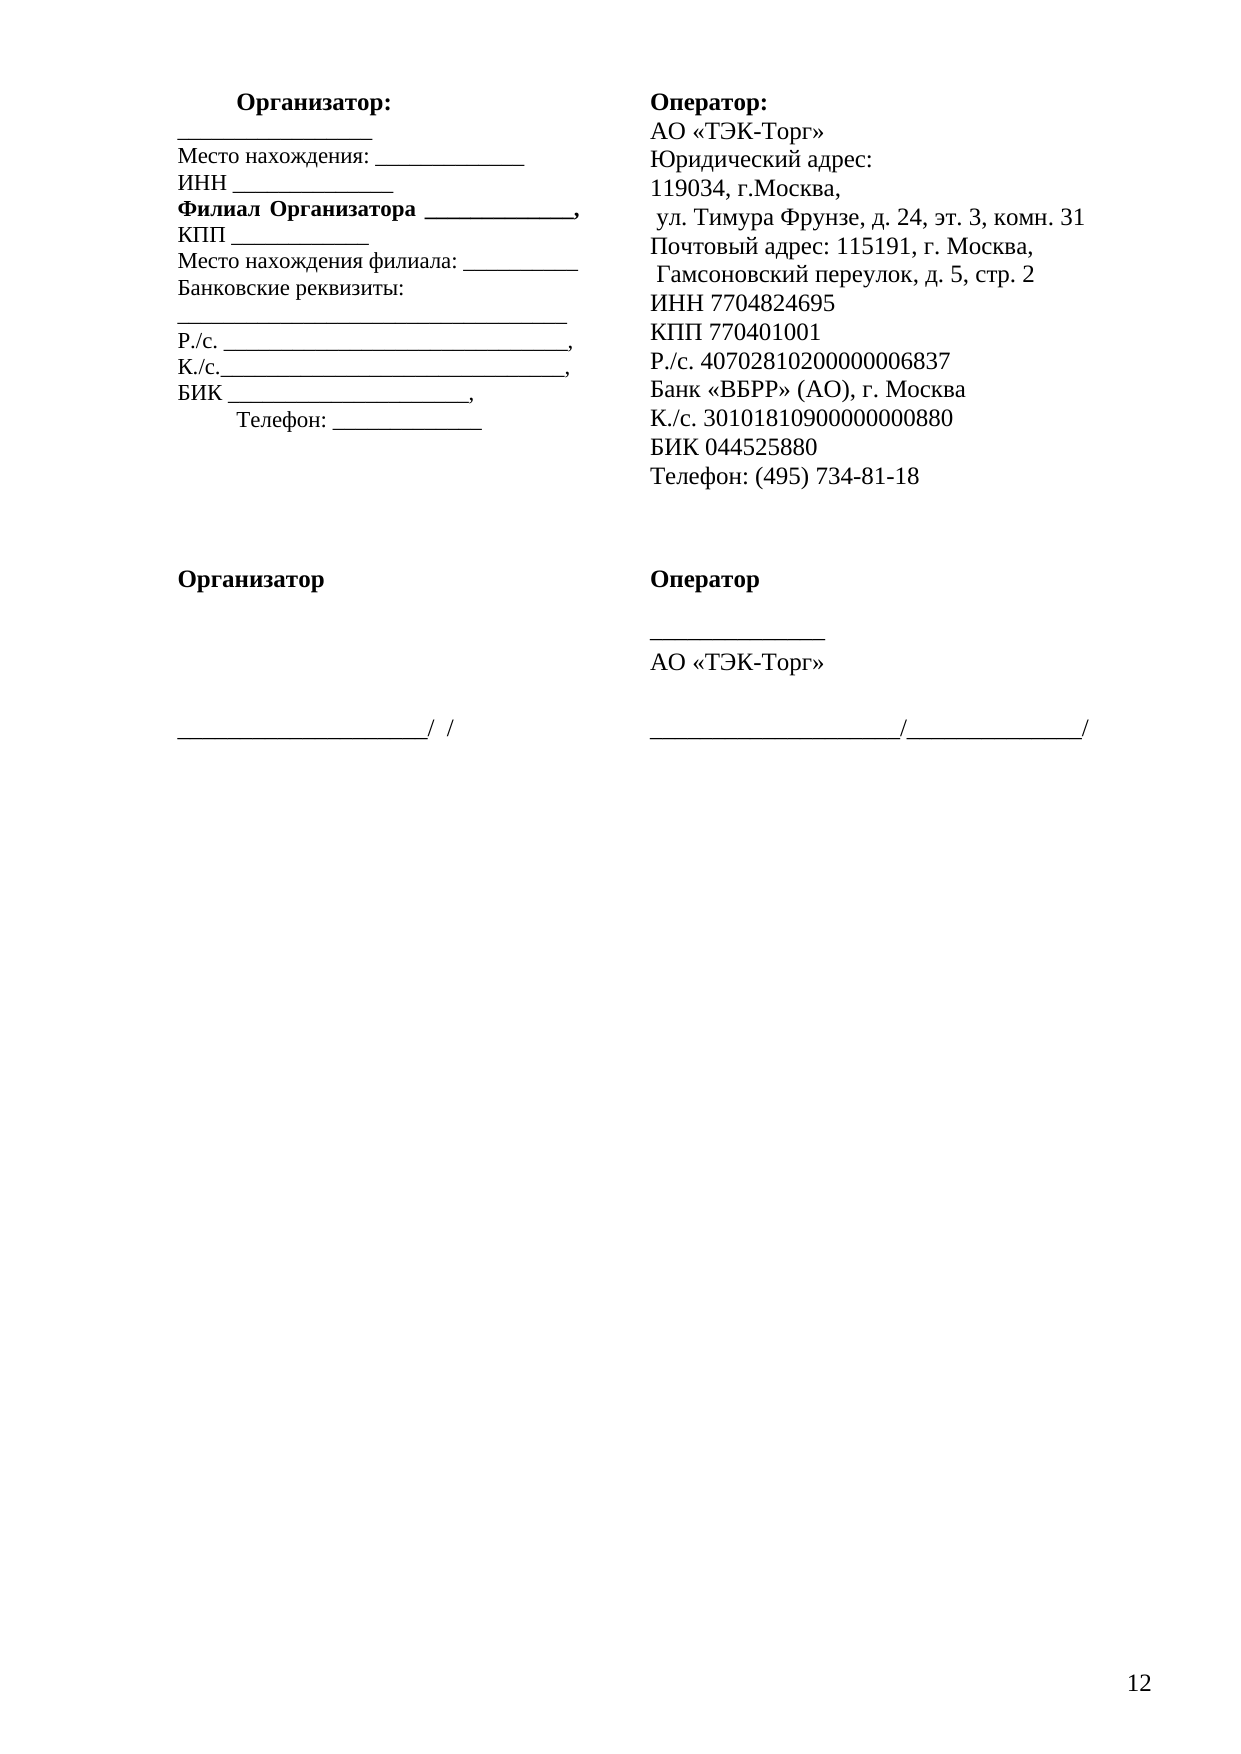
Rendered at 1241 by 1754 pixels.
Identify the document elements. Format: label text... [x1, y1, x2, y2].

table_header Оператор [650, 523, 1177, 605]
table_cell Оператор: АО «ТЭК-Торг» Юридический адрес: 119034, г.Москва, ул. Тимура Фрунзе, д. 24, эт. 3, комн. 31 Почтовый адрес: 115191, г. Москва, Гамсоновский переулок, д. 5, стр. 2 ИНН 7704824695 КПП 770401001 Р./с. 40702810200000006837 Банк «ВБРР» (АО), г. Москва К./с. 30101810900000000880 БИК 044525880 Телефон: (495) 734-81-18 [591, 87, 1093, 489]
table_header Организатор [177, 523, 650, 605]
table_cell ____________________/ / [177, 605, 650, 754]
table_cell Организатор: _________________ Место нахождения: _____________ ИНН ______________ Филиал Организатора _____________, КПП ____________ Место нахождения филиала: __________ Банковские реквизиты: __________________________________ Р./с. ______________________________, К./с.______________________________, БИК _____________________, Телефон: _____________ [166, 87, 591, 489]
table_cell ______________ АО «ТЭК-Торг» ____________________/______________/ [650, 605, 1177, 754]
